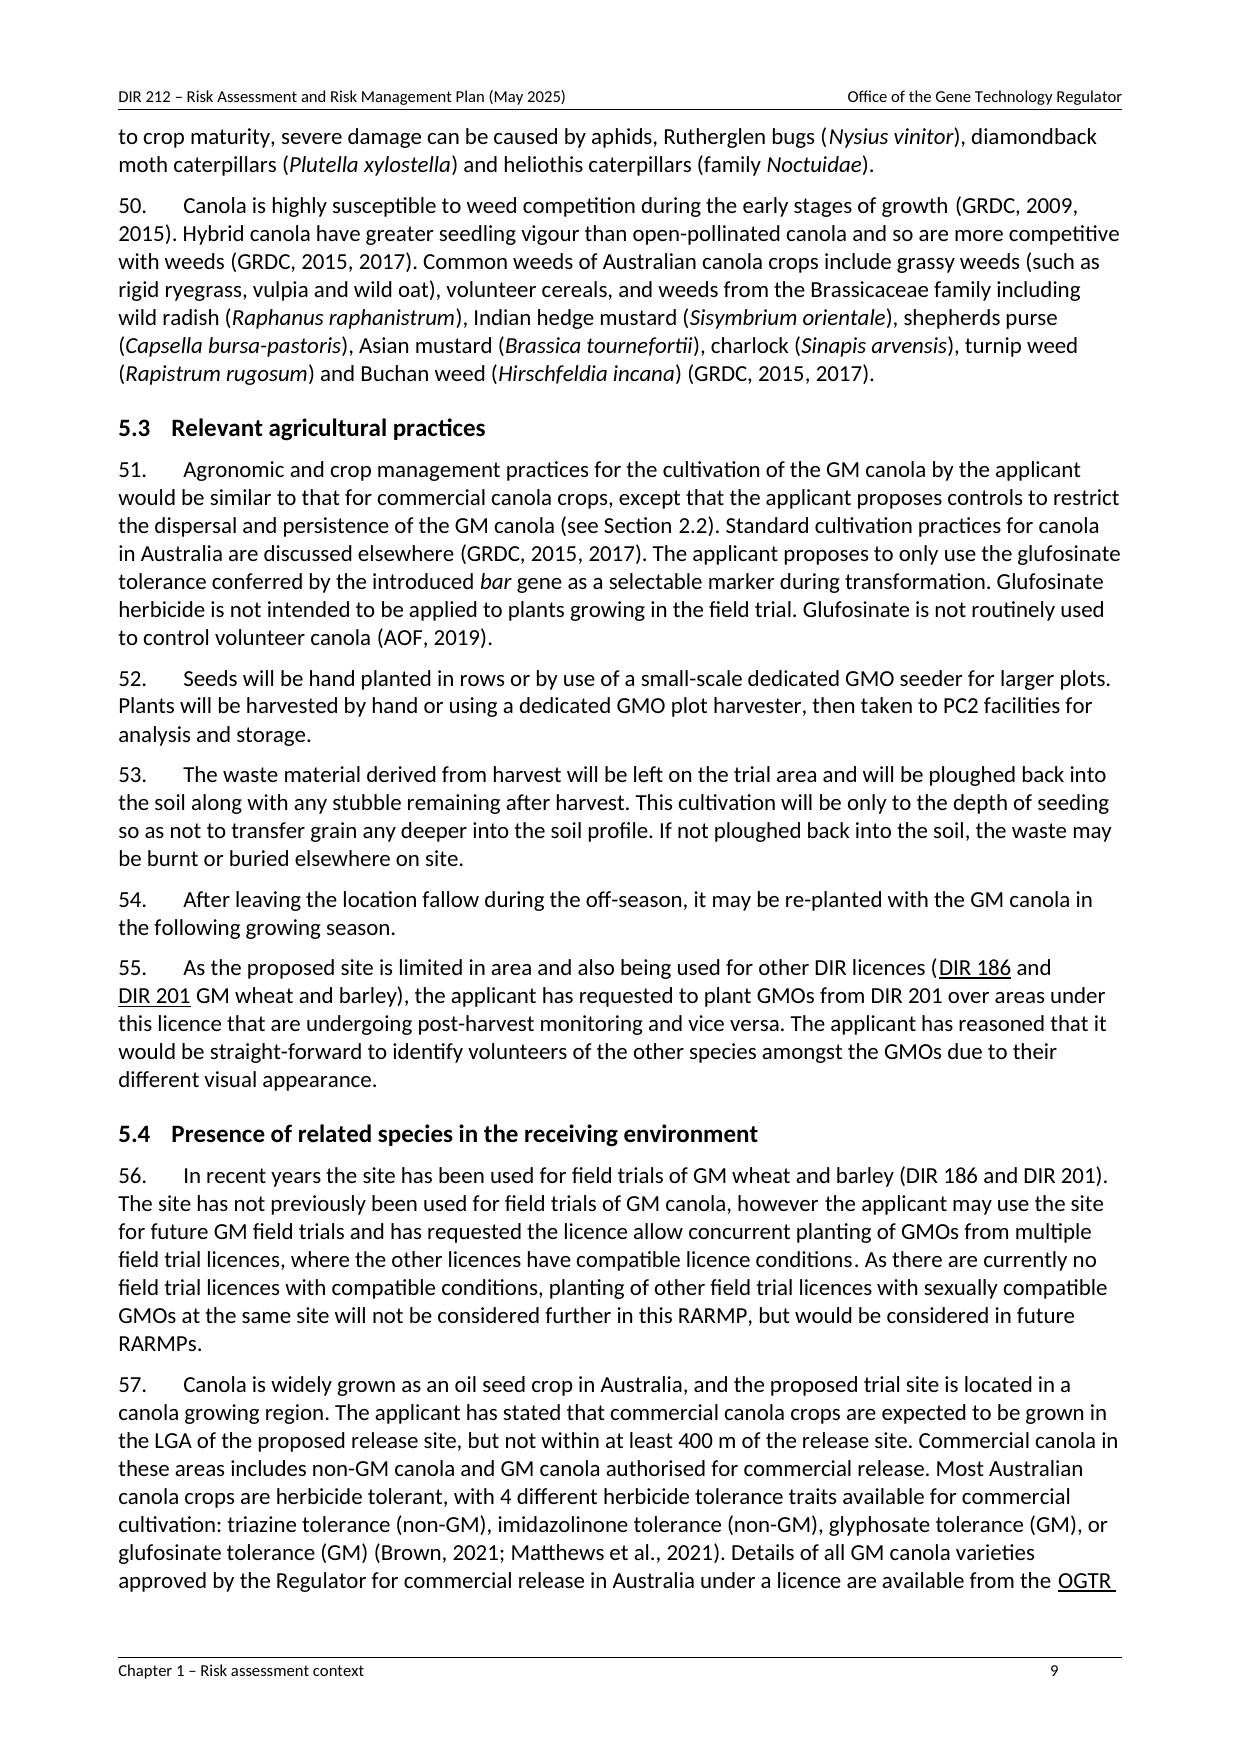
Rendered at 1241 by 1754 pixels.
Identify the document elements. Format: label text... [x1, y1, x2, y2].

subtitle Relevant agricultural practices [118, 412, 1122, 442]
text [118, 122, 1122, 178]
text The waste material derived from harvest will be left on the trial area and will be ploughed back into the soil along with any stubble remaining after harvest. This cultivation will be only to the depth of seeding so as not to transfer grain any deeper into the soil profile. If not ploughed back into the soil, the waste may be burnt or buried elsewhere on site. [118, 760, 1122, 872]
text As the proposed site is limited in area and also being used for other DIR licences (DIR 186 and DIR 201 GM wheat and barley), the applicant has requested to plant GMOs from DIR 201 over areas under this licence that are undergoing post-harvest monitoring and vice versa. The applicant has reasoned that it would be straight-forward to identify volunteers of the other species amongst the GMOs due to their different visual appearance. [118, 953, 1122, 1093]
text Canola is highly susceptible to weed competition during the early stages of growth (GRDC, 2009, 2015). Hybrid canola have greater seedling vigour than open-pollinated canola and so are more competitive with weeds (GRDC, 2015, 2017). Common weeds of Australian canola crops include grassy weeds (such as rigid ryegrass, vulpia and wild oat), volunteer cereals, and weeds from the Brassicaceae family including wild radish (Raphanus raphanistrum), Indian hedge mustard (Sisymbrium orientale), shepherds purse (Capsella bursa-pastoris), Asian mustard (Brassica tournefortii), charlock (Sinapis arvensis), turnip weed (Rapistrum rugosum) and Buchan weed (Hirschfeldia incana) (GRDC, 2015, 2017). [118, 191, 1122, 387]
subtitle Presence of related species in the receiving environment [118, 1118, 1122, 1149]
text Seeds will be hand planted in rows or by use of a small-scale dedicated GMO seeder for larger plots. Plants will be harvested by hand or using a dedicated GMO plot harvester, then taken to PC2 facilities for analysis and storage. [118, 664, 1122, 748]
text In recent years the site has been used for field trials of GM wheat and barley (DIR 186 and DIR 201). The site has not previously been used for field trials of GM canola, however the applicant may use the site for future GM field trials and has requested the licence allow concurrent planting of GMOs from multiple field trial licences, where the other licences have compatible licence conditions. As there are currently no field trial licences with compatible conditions, planting of other field trial licences with sexually compatible GMOs at the same site will not be considered further in this RARMP, but would be considered in future RARMPs. [118, 1161, 1122, 1358]
text Agronomic and crop management practices for the cultivation of the GM canola by the applicant would be similar to that for commercial canola crops, except that the applicant proposes controls to restrict the dispersal and persistence of the GM canola (see Section 2.2). Standard cultivation practices for canola in Australia are discussed elsewhere (GRDC, 2015, 2017). The applicant proposes to only use the glufosinate tolerance conferred by the introduced bar gene as a selectable marker during transformation. Glufosinate herbicide is not intended to be applied to plants growing in the field trial. Glufosinate is not routinely used to control volunteer canola (AOF, 2019). [118, 455, 1122, 651]
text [118, 1370, 1122, 1594]
text After leaving the location fallow during the off-season, it may be re-planted with the GM canola in the following growing season. [118, 885, 1122, 941]
